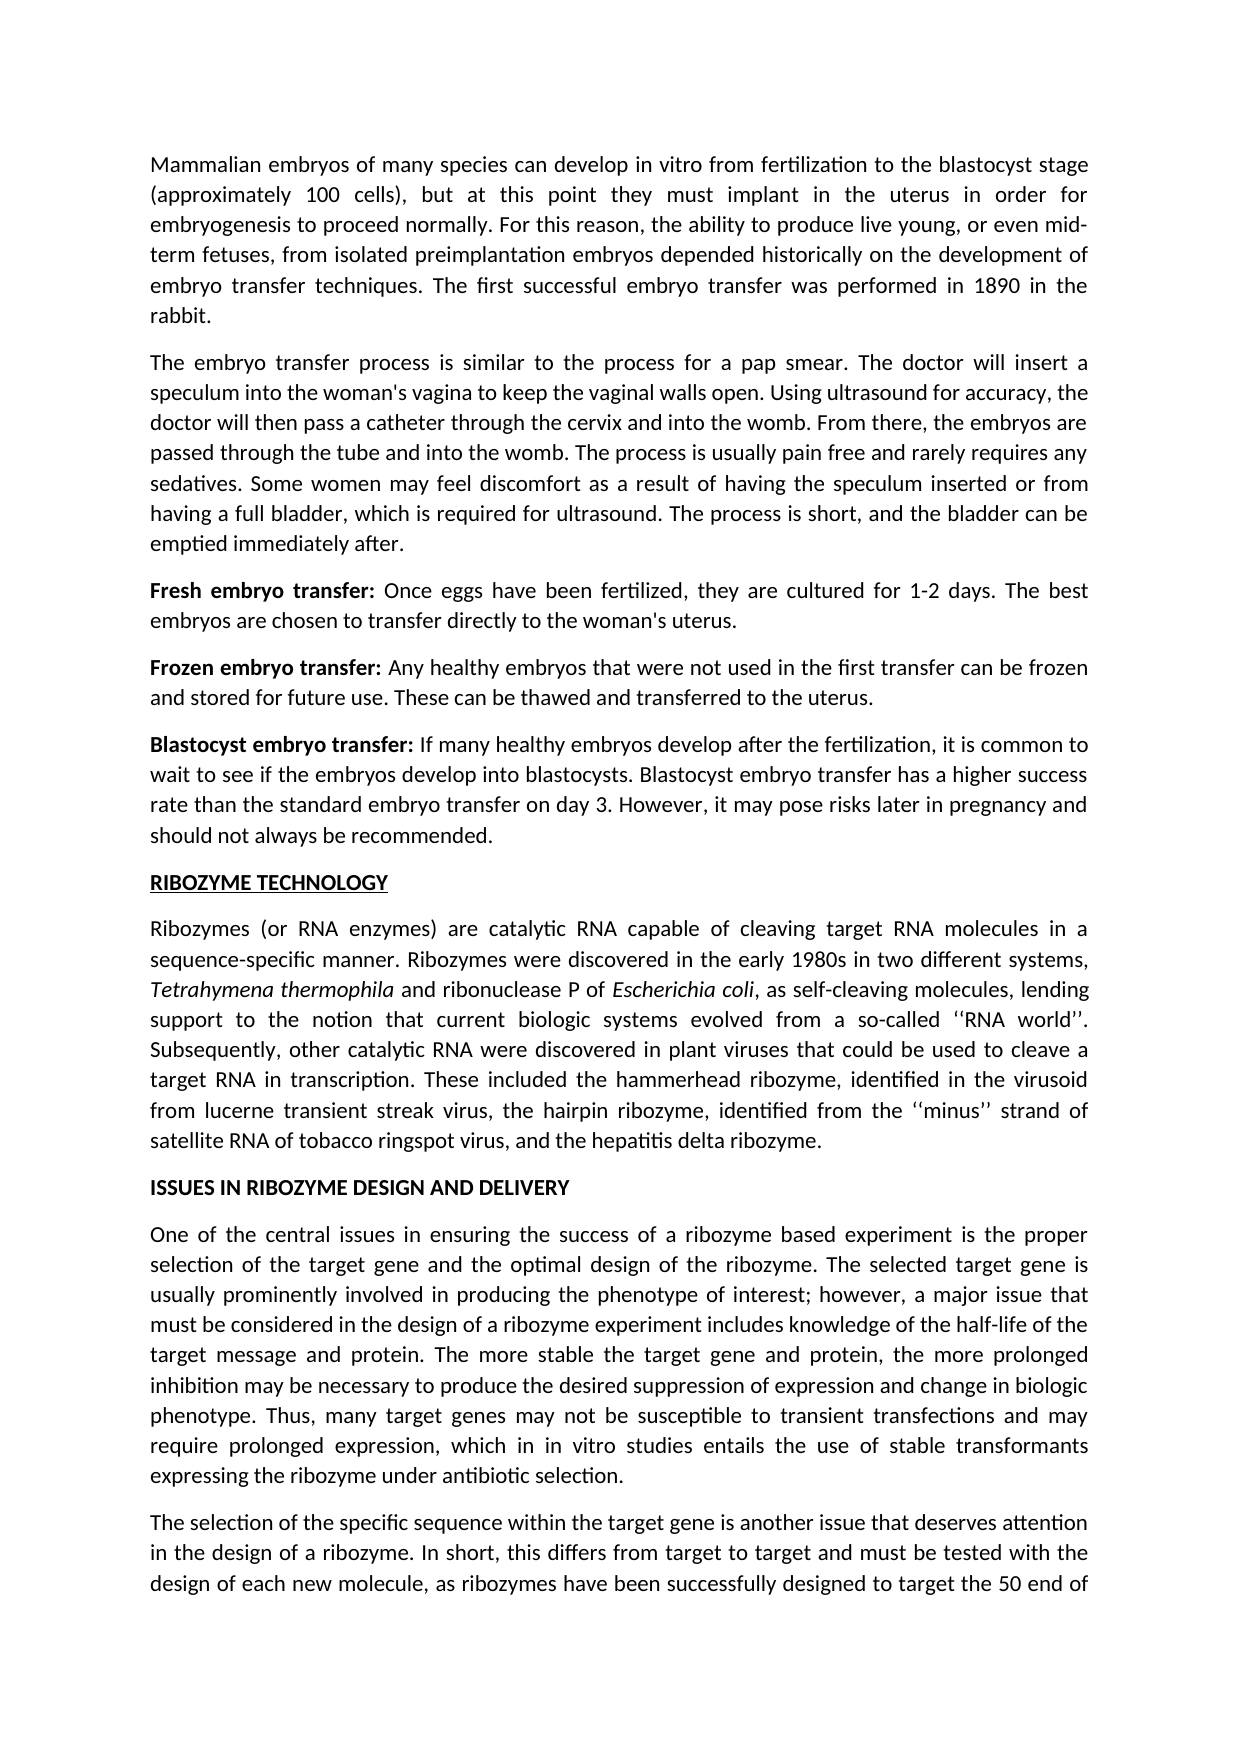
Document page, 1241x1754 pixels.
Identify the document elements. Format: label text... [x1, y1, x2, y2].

text One of the central issues in ensuring the success of a ribozyme based experiment is the proper selection of the target gene and the optimal design of the ribozyme. The selected target gene is usually prominently involved in producing the phenotype of interest; however, a major issue that must be considered in the design of a ribozyme experiment includes knowledge of the half-life of the target message and protein. The more stable the target gene and protein, the more prolonged inhibition may be necessary to produce the desired suppression of expression and change in biologic phenotype. Thus, many target genes may not be susceptible to transient transfections and may require prolonged expression, which in in vitro studies entails the use of stable transformants expressing the ribozyme under antibiotic selection. [150, 1220, 1090, 1489]
text The embryo transfer process is similar to the process for a pap smear. The doctor will insert a speculum into the woman's vagina to keep the vaginal walls open. Using ultrasound for accuracy, the doctor will then pass a catheter through the cervix and into the womb. From there, the embryos are passed through the tube and into the womb. The process is usually pain free and rarely requires any sedatives. Some women may feel discomfort as a result of having the speculum inserted or from having a full bladder, which is required for ultrasound. The process is short, and the bladder can be emptied immediately after. [150, 348, 1090, 557]
text RIBOZYME TECHNOLOGY [150, 868, 1090, 896]
text Frozen embryo transfer: Any healthy embryos that were not used in the first transfer can be frozen and stored for future use. These can be thawed and transferred to the uterus. [150, 653, 1090, 711]
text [150, 150, 1090, 329]
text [150, 1508, 1090, 1597]
text ISSUES IN RIBOZYME DESIGN AND DELIVERY [150, 1173, 1090, 1201]
text Fresh embryo transfer: Once eggs have been fertilized, they are cultured for 1-2 days. The best embryos are chosen to transfer directly to the woman's uterus. [150, 576, 1090, 634]
text Ribozymes (or RNA enzymes) are catalytic RNA capable of cleaving target RNA molecules in a sequence-specific manner. Ribozymes were discovered in the early 1980s in two different systems, Tetrahymena thermophila and ribonuclease P of Escherichia coli, as self-cleaving molecules, lending support to the notion that current biologic systems evolved from a so-called ‘‘RNA world’’. Subsequently, other catalytic RNA were discovered in plant viruses that could be used to cleave a target RNA in transcription. These included the hammerhead ribozyme, identified in the virusoid from lucerne transient streak virus, the hairpin ribozyme, identified from the ‘‘minus’’ strand of satellite RNA of tobacco ringspot virus, and the hepatitis delta ribozyme. [150, 914, 1090, 1154]
text Blastocyst embryo transfer: If many healthy embryos develop after the fertilization, it is common to wait to see if the embryos develop into blastocysts. Blastocyst embryo transfer has a higher success rate than the standard embryo transfer on day 3. However, it may pose risks later in pregnancy and should not always be recommended. [150, 730, 1090, 849]
